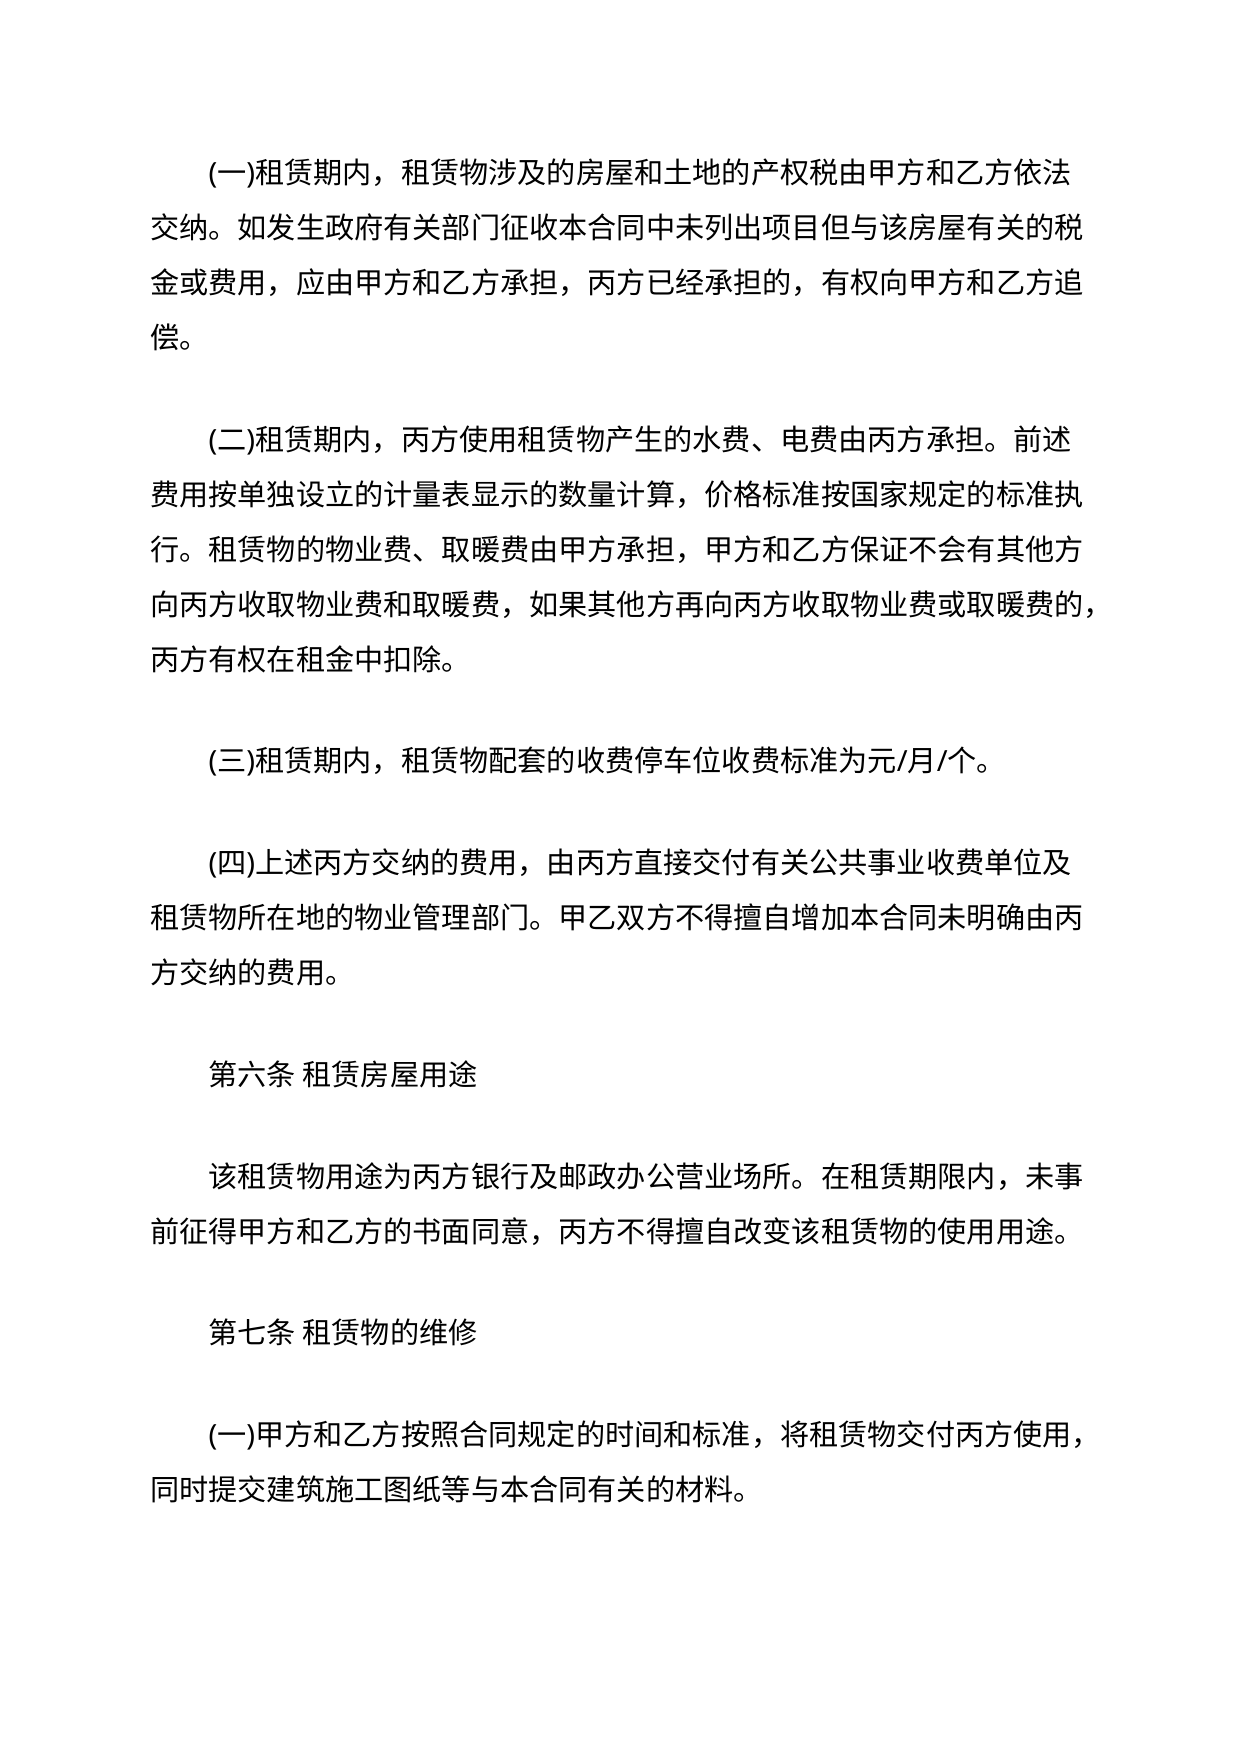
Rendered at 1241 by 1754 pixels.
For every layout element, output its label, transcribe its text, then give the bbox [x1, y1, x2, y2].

text 第六条 租赁房屋用途 [150, 1052, 1090, 1094]
text (三)租赁期内，租赁物配套的收费停车位收费标准为元/月/个。 [150, 738, 1090, 780]
text (二)租赁期内，丙方使用租赁物产生的水费、电费由丙方承担。前述费用按单独设立的计量表显示的数量计算，价格标准按国家规定的标准执行。租赁物的物业费、取暖费由甲方承担，甲方和乙方保证不会有其他方向丙方收取物业费和取暖费，如果其他方再向丙方收取物业费或取暖费的，丙方有权在租金中扣除。 [150, 417, 1090, 678]
text 该租赁物用途为丙方银行及邮政办公营业场所。在租赁期限内，未事前征得甲方和乙方的书面同意，丙方不得擅自改变该租赁物的使用用途。 [150, 1153, 1090, 1251]
text 第七条 租赁物的维修 [150, 1310, 1090, 1352]
text (一)租赁期内，租赁物涉及的房屋和土地的产权税由甲方和乙方依法交纳。如发生政府有关部门征收本合同中未列出项目但与该房屋有关的税金或费用，应由甲方和乙方承担，丙方已经承担的，有权向甲方和乙方追偿。 [150, 150, 1090, 357]
text (四)上述丙方交纳的费用，由丙方直接交付有关公共事业收费单位及租赁物所在地的物业管理部门。甲乙双方不得擅自增加本合同未明确由丙方交纳的费用。 [150, 840, 1090, 992]
text (一)甲方和乙方按照合同规定的时间和标准，将租赁物交付丙方使用，同时提交建筑施工图纸等与本合同有关的材料。 [150, 1412, 1090, 1509]
